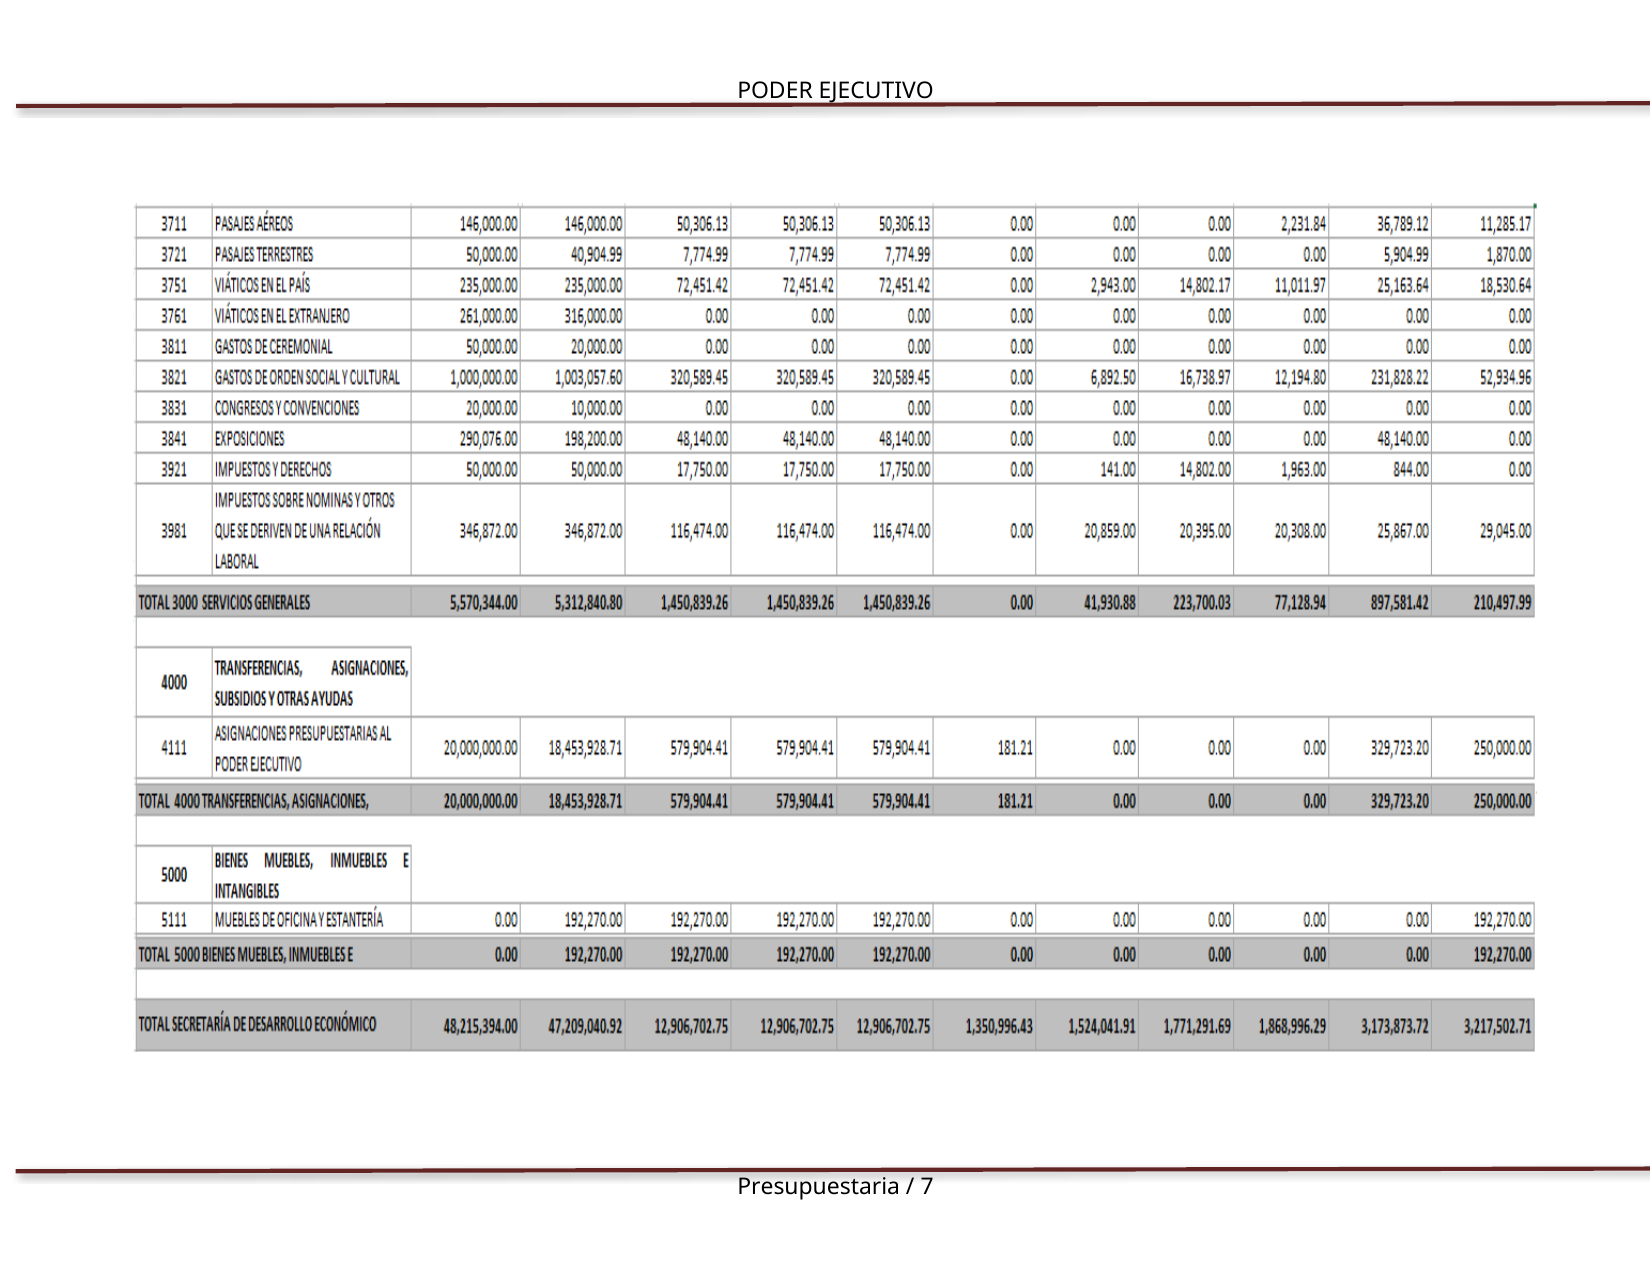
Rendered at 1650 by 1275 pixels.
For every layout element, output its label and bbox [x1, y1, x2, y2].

picture [133, 203, 1537, 1052]
